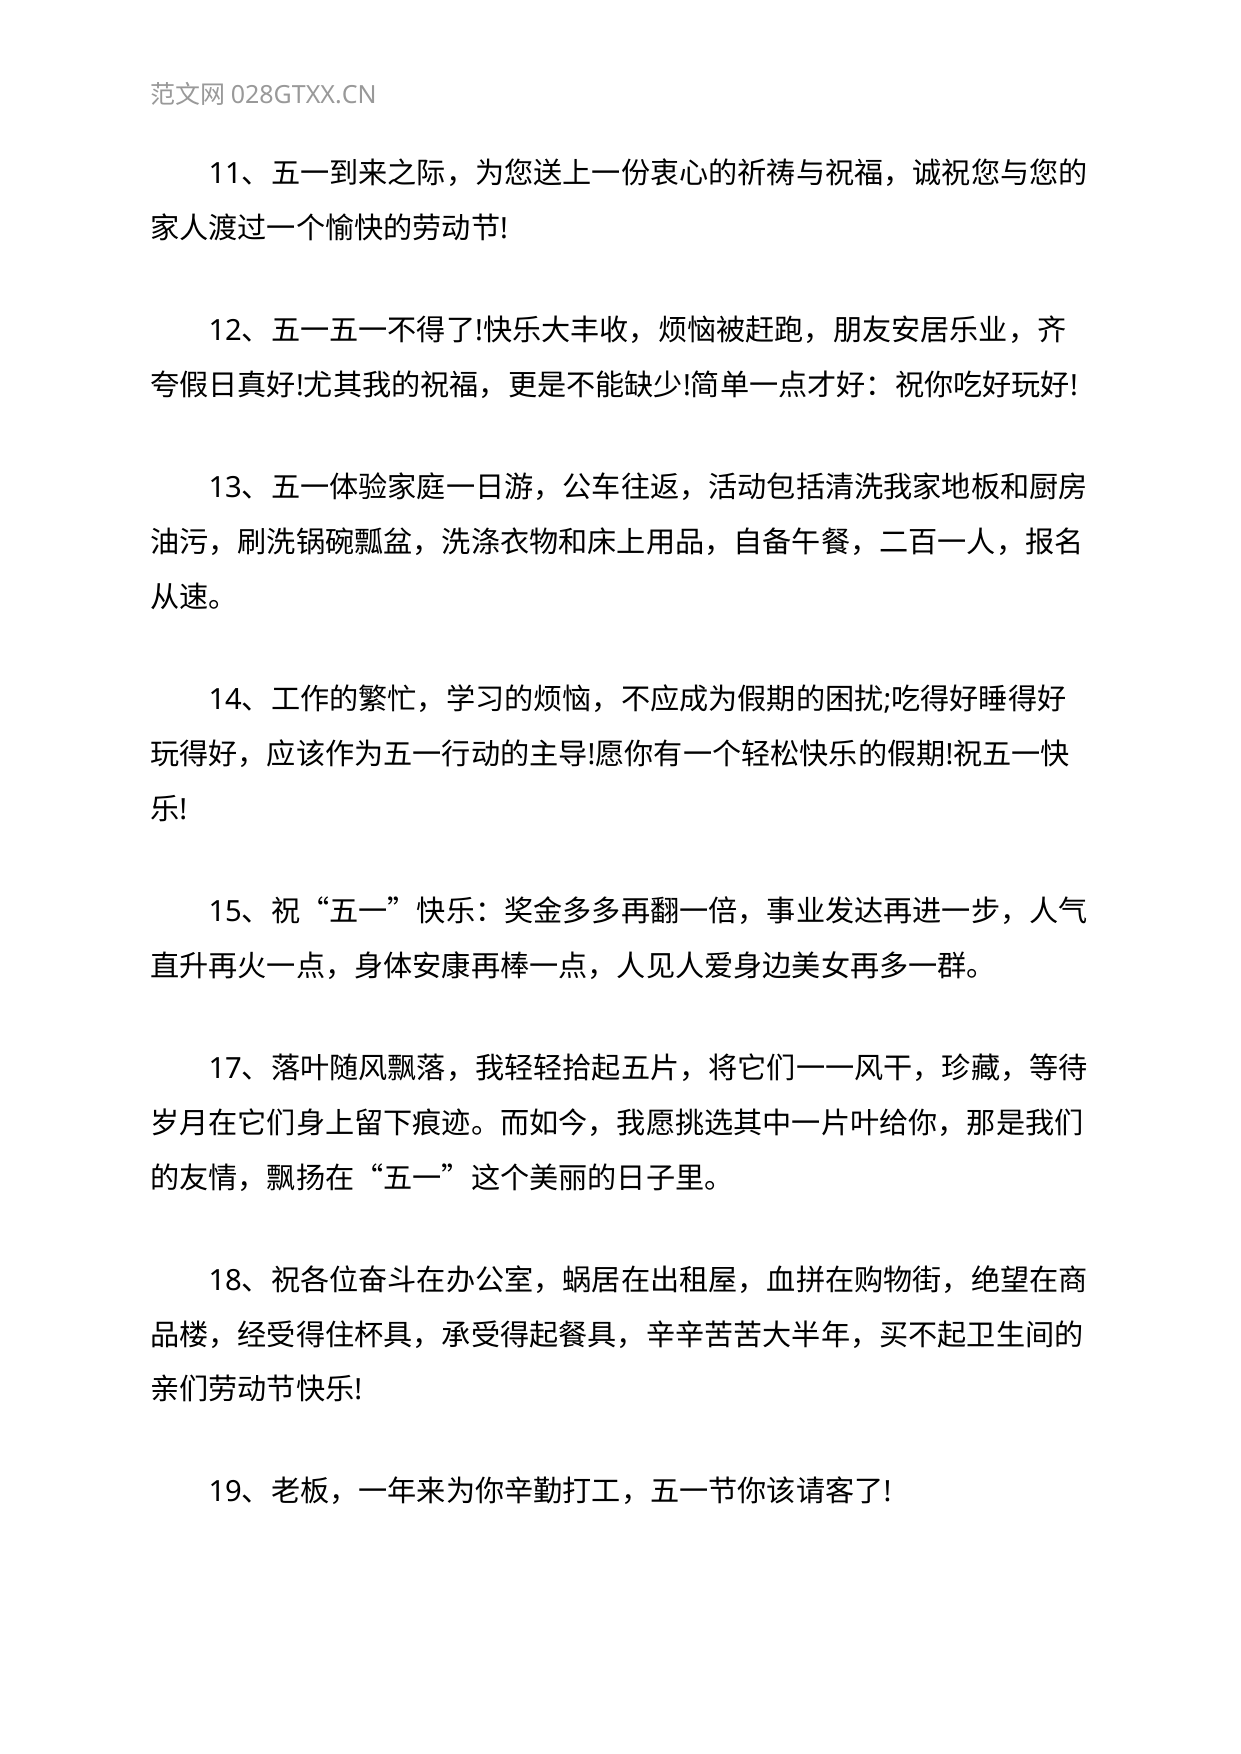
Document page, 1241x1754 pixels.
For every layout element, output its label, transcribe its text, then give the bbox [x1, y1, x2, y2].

text 14、工作的繁忙，学习的烦恼，不应成为假期的困扰;吃得好睡得好玩得好，应该作为五一行动的主导!愿你有一个轻松快乐的假期!祝五一快乐! [150, 676, 1090, 828]
text 11、五一到来之际，为您送上一份衷心的祈祷与祝福，诚祝您与您的家人渡过一个愉快的劳动节! [150, 150, 1090, 247]
text 18、祝各位奋斗在办公室，蜗居在出租屋，血拼在购物街，绝望在商品楼，经受得住杯具，承受得起餐具，辛辛苦苦大半年，买不起卫生间的亲们劳动节快乐! [150, 1256, 1090, 1408]
text 17、落叶随风飘落，我轻轻拾起五片，将它们一一风干，珍藏，等待岁月在它们身上留下痕迹。而如今，我愿挑选其中一片叶给你，那是我们的友情，飘扬在“五一”这个美丽的日子里。 [150, 1044, 1090, 1197]
text 19、老板，一年来为你辛勤打工，五一节你该请客了! [150, 1468, 1090, 1510]
text 13、五一体验家庭一日游，公车往返，活动包括清洗我家地板和厨房油污，刷洗锅碗瓢盆，洗涤衣物和床上用品，自备午餐，二百一人，报名从速。 [150, 464, 1090, 616]
text 15、祝“五一”快乐：奖金多多再翻一倍，事业发达再进一步，人气直升再火一点，身体安康再棒一点，人见人爱身边美女再多一群。 [150, 888, 1090, 985]
text 12、五一五一不得了!快乐大丰收，烦恼被赶跑，朋友安居乐业，齐夸假日真好!尤其我的祝福，更是不能缺少!简单一点才好：祝你吃好玩好! [150, 307, 1090, 404]
